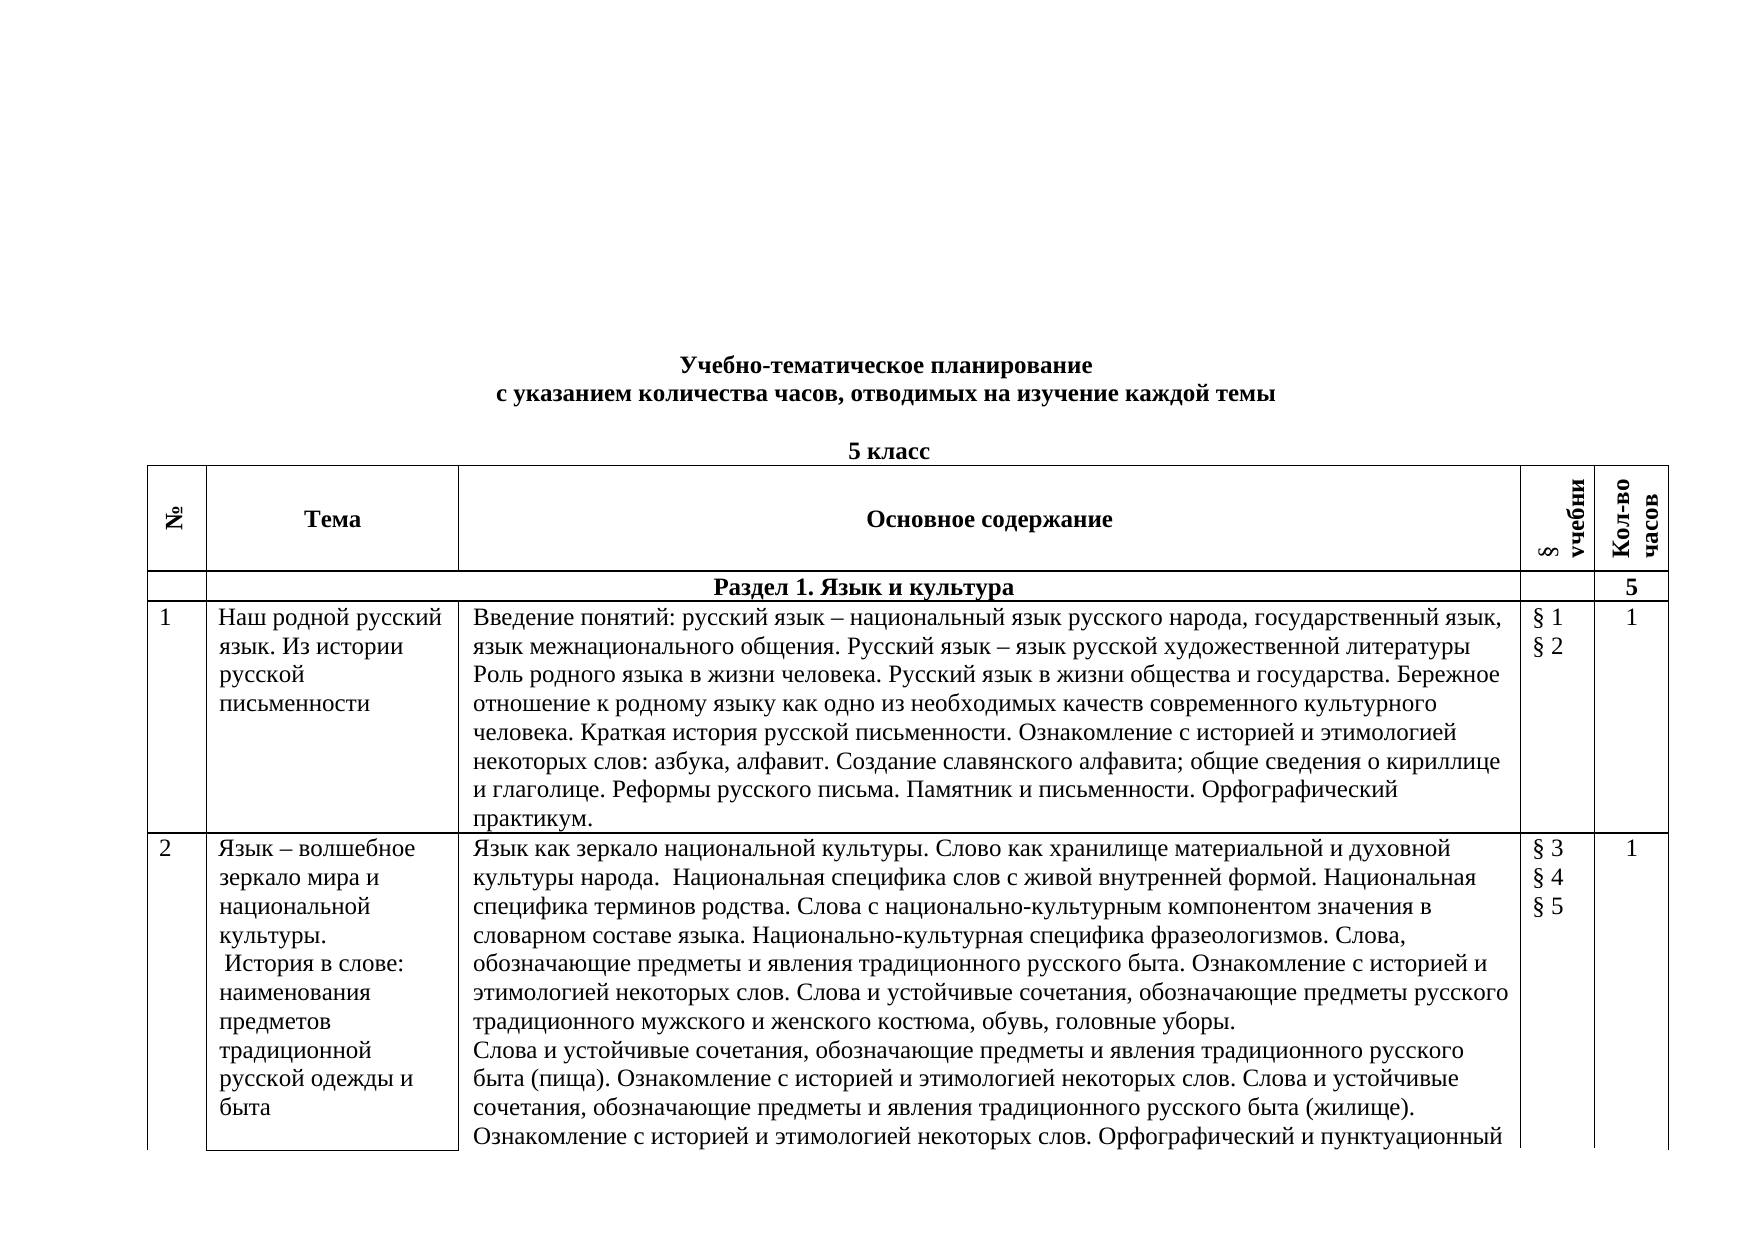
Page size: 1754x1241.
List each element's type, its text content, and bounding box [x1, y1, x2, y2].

text 5 класс [118, 436, 1654, 465]
table_header Кол-во часов [1595, 466, 1668, 570]
table_cell 1 [1595, 602, 1668, 832]
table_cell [207, 834, 458, 1150]
table_cell 1 [148, 602, 206, 832]
table_cell [1521, 572, 1594, 600]
text Учебно-тематическое планирование [118, 350, 1654, 378]
text с указанием количества часов, отводимых на изучение каждой темы [118, 378, 1654, 407]
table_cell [459, 834, 1521, 1150]
table_header § учебника [1521, 466, 1594, 570]
table_header № урока [148, 466, 206, 570]
table_cell § 1 § 2 [1521, 602, 1594, 832]
table_cell § 3 § 4 § 5 [1521, 834, 1594, 1150]
table_cell [148, 572, 206, 600]
table_cell Введение понятий: русский язык – национальный язык русского народа, государственный язык, язык межнационального общения. Русский язык – язык русской художественной литературы Роль родного языка в жизни человека. Русский язык в жизни общества и государства. Бережное отношение к родному языку как одно из необходимых качеств современного культурного человека. Краткая история русской письменности. Ознакомление с историей и этимологией некоторых слов: азбука, алфавит. Создание славянского алфавита; общие сведения о кириллице и глаголице. Реформы русского письма. Памятник и письменности. Орфографический практикум. [459, 602, 1520, 832]
table_cell 2 [148, 834, 206, 1150]
table_cell 1 [1595, 834, 1668, 1150]
table_cell Наш родной русский язык. Из истории русской письменности [207, 602, 458, 832]
table_header Тема [207, 466, 458, 570]
table_cell 5 [1595, 572, 1668, 600]
table_header Основное содержание [459, 466, 1520, 570]
table_cell Раздел 1. Язык и культура [207, 572, 1520, 600]
